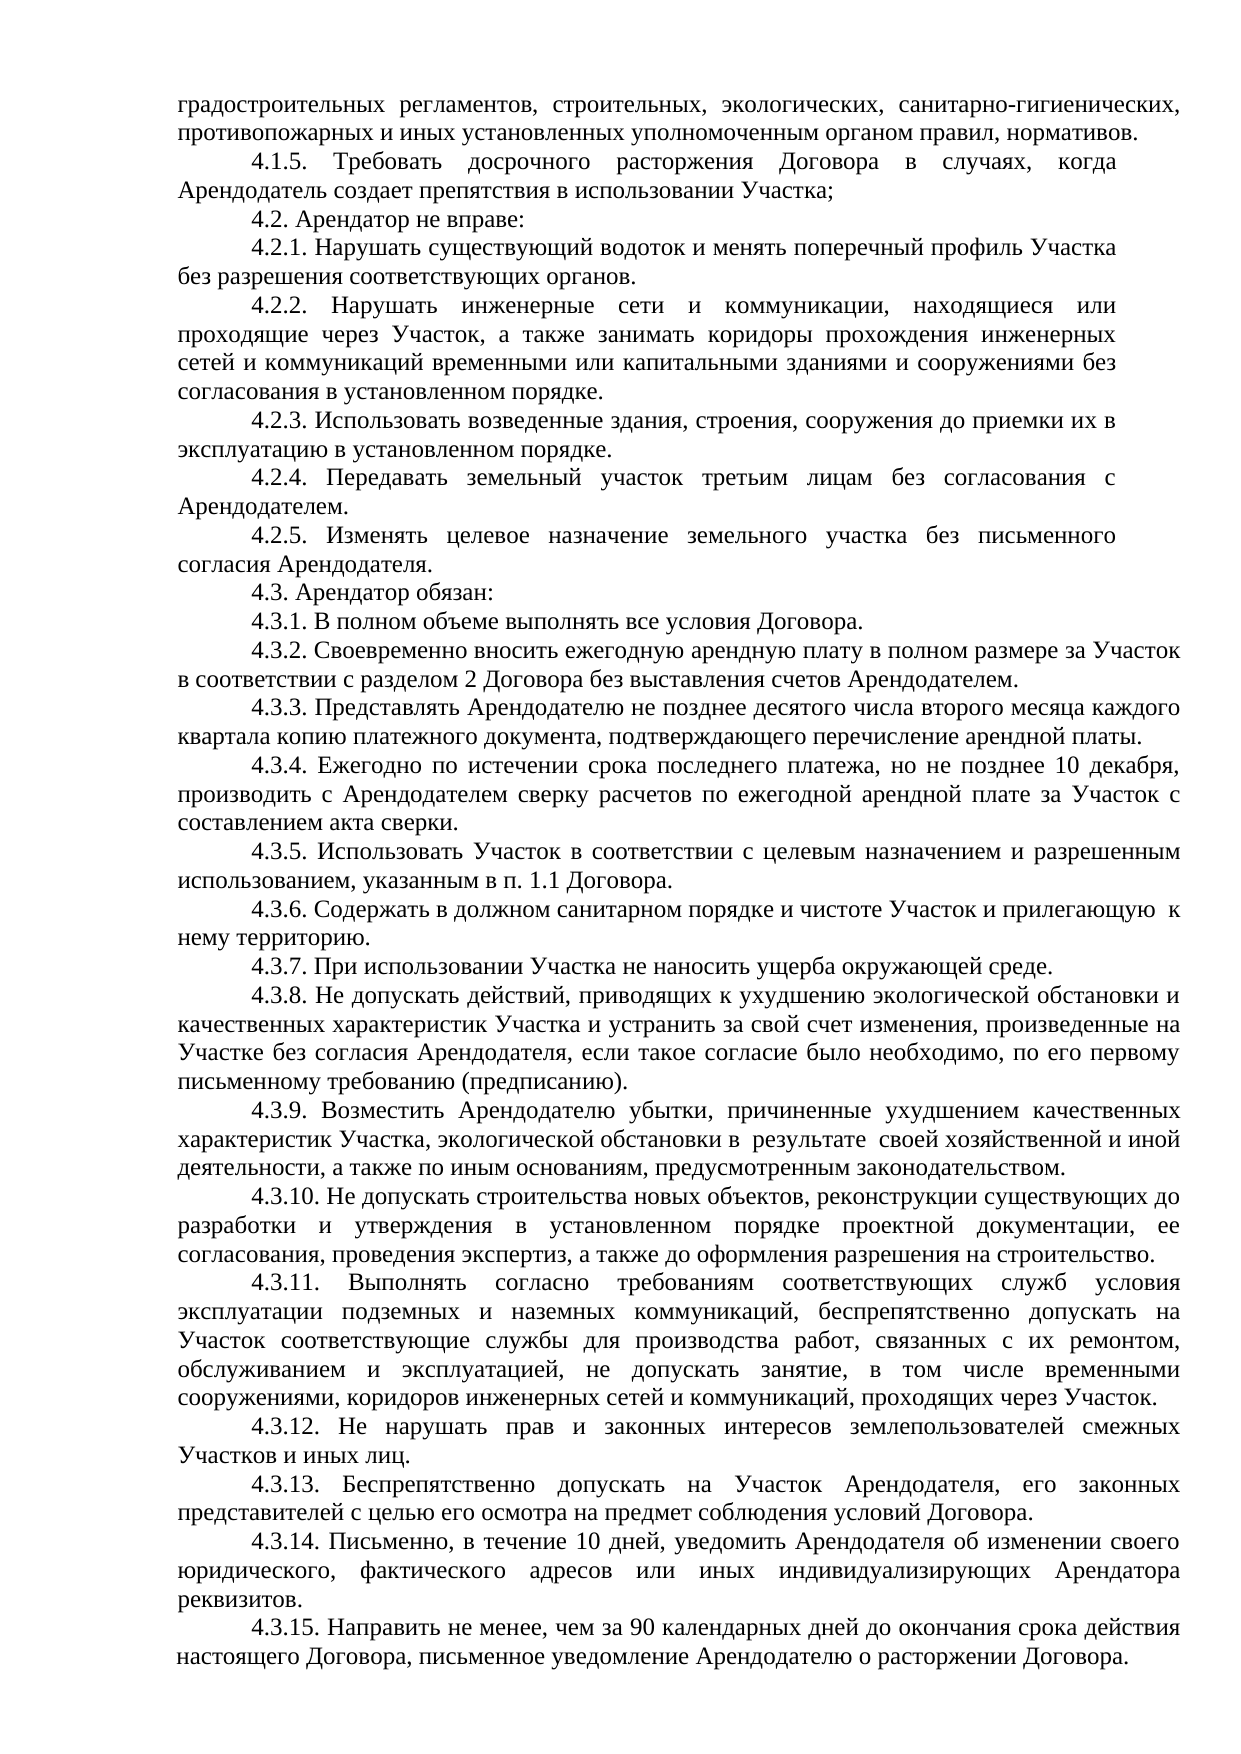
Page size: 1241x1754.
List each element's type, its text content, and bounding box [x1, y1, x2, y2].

text 4.3.12. Не нарушать прав и законных интересов землепользователей смежных Участков и иных лиц. [177, 1411, 1181, 1469]
text 4.2.1. Нарушать существующий водоток и менять поперечный профиль Участка без разрешения соответствующих органов. [177, 232, 1117, 290]
text 4.2.3. Использовать возведенные здания, строения, сооружения до приемки их в эксплуатацию в установленном порядке. [177, 405, 1117, 462]
text 4.3.1. В полном объеме выполнять все условия Договора. [177, 606, 1181, 635]
text 4.1.5. Требовать досрочного расторжения Договора в случаях, когда Арендодатель создает препятствия в использовании Участка; [177, 146, 1117, 204]
text 4.3.7. При использовании Участка не наносить ущерба окружающей среде. [177, 951, 1181, 980]
text 4.3. Арендатор обязан: [177, 577, 1181, 606]
text 4.2. Арендатор не вправе: [177, 204, 1117, 232]
text 4.3.4. Ежегодно по истечении срока последнего платежа, но не позднее 10 декабря, производить с Арендодателем сверку расчетов по ежегодной арендной плате за Участок с составлением акта сверки. [177, 750, 1181, 836]
text 4.3.6. Содержать в должном санитарном порядке и чистоте Участок и прилегающую к нему территорию. [177, 894, 1181, 951]
text 4.3.13. Беспрепятственно допускать на Участок Арендодателя, его законных представителей с целью его осмотра на предмет соблюдения условий Договора. [177, 1469, 1181, 1526]
text 4.3.8. Не допускать действий, приводящих к ухудшению экологической обстановки и качественных характеристик Участка и устранить за свой счет изменения, произведенные на Участке без согласия Арендодателя, если такое согласие было необходимо, по его первому письменному требованию (предписанию). [177, 980, 1181, 1095]
text 4.3.14. Письменно, в течение 10 дней, уведомить Арендодателя об изменении своего юридического, фактического адресов или иных индивидуализирующих Арендатора реквизитов. [177, 1526, 1181, 1612]
text 4.3.9. Возместить Арендодателю убытки, причиненные ухудшением качественных характеристик Участка, экологической обстановки в результате своей хозяйственной и иной деятельности, а также по иным основаниям, предусмотренным законодательством. [177, 1095, 1181, 1181]
text 4.2.2. Нарушать инженерные сети и коммуникации, находящиеся или проходящие через Участок, а также занимать коридоры прохождения инженерных сетей и коммуникаций временными или капитальными зданиями и сооружениями без согласования в установленном порядке. [177, 290, 1117, 405]
text 4.3.3. Представлять Арендодателю не позднее десятого числа второго месяца каждого квартала копию платежного документа, подтверждающего перечисление арендной платы. [177, 692, 1181, 750]
text 4.3.5. Использовать Участок в соответствии с целевым назначением и разрешенным использованием, указанным в п. 1.1 Договора. [177, 836, 1181, 894]
text 4.3.15. Направить не менее, чем за 90 календарных дней до окончания срока действия настоящего Договора, письменное уведомление Арендодателю о расторжении Договора. [176, 1612, 1181, 1670]
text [177, 89, 1181, 146]
text 4.2.4. Передавать земельный участок третьим лицам без согласования с Арендодателем. [177, 462, 1117, 520]
text 4.3.11. Выполнять согласно требованиям соответствующих служб условия эксплуатации подземных и наземных коммуникаций, беспрепятственно допускать на Участок соответствующие службы для производства работ, связанных с их ремонтом, обслуживанием и эксплуатацией, не допускать занятие, в том числе временными сооружениями, коридоров инженерных сетей и коммуникаций, проходящих через Участок. [177, 1267, 1181, 1411]
text 4.2.5. Изменять целевое назначение земельного участка без письменного согласия Арендодателя. [177, 520, 1117, 577]
text 4.3.2. Своевременно вносить ежегодную арендную плату в полном размере за Участок в соответствии с разделом 2 Договора без выставления счетов Арендодателем. [177, 635, 1181, 692]
text 4.3.10. Не допускать строительства новых объектов, реконструкции существующих до разработки и утверждения в установленном порядке проектной документации, ее согласования, проведения экспертиз, а также до оформления разрешения на строительство. [177, 1181, 1181, 1267]
